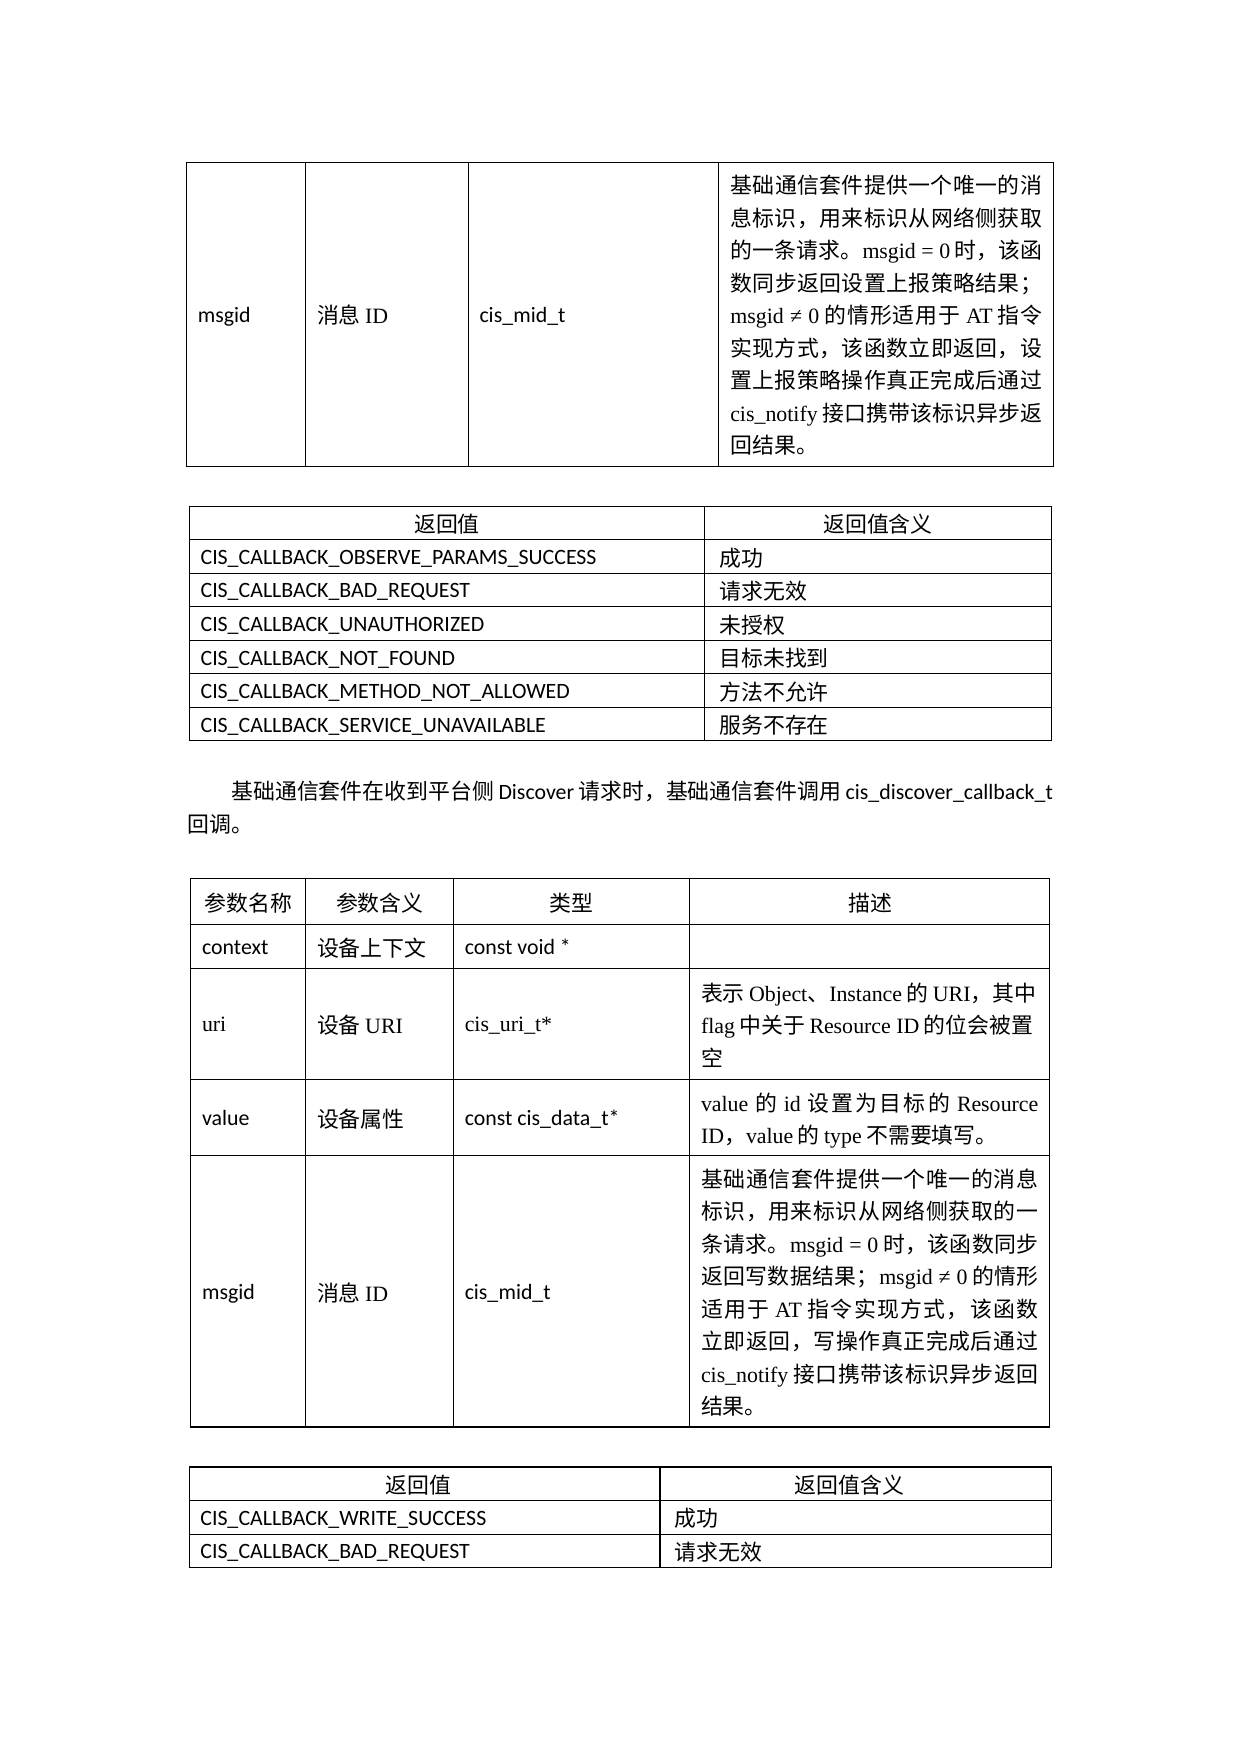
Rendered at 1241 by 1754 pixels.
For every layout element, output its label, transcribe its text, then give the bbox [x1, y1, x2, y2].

table_cell 设备属性 [306, 1080, 453, 1155]
table_cell cis_mid_t [454, 1156, 689, 1426]
table_header 类型 [454, 879, 689, 924]
table_cell CIS_CALLBACK_OBSERVE_PARAMS_SUCCESS [190, 540, 704, 573]
table_cell 服务不存在 [705, 708, 1051, 740]
table_cell CIS_CALLBACK_NOT_FOUND [190, 641, 704, 673]
table_cell 请求无效 [705, 574, 1051, 606]
table_cell 未授权 [705, 607, 1051, 640]
table_cell const void * [454, 925, 689, 968]
table_cell 成功 [705, 540, 1051, 573]
table_header 参数名称 [191, 879, 305, 924]
table_cell CIS_CALLBACK_BAD_REQUEST [190, 574, 704, 606]
table_cell 设备URI [306, 969, 453, 1079]
table_header 返回值 [190, 1468, 659, 1500]
table_cell [690, 925, 1049, 968]
table_cell 请求无效 [661, 1535, 1051, 1567]
table_cell 消息ID [306, 1156, 453, 1426]
table_cell CIS_CALLBACK_SERVICE_UNAVAILABLE [190, 708, 704, 740]
table_cell CIS_CALLBACK_METHOD_NOT_ALLOWED [190, 674, 704, 707]
table_cell value的id设置为目标的Resource ID，value的type不需要填写。 [690, 1080, 1049, 1155]
table_cell const cis_data_t* [454, 1080, 689, 1155]
table_cell cis_mid_t [469, 163, 718, 466]
table_header 返回值含义 [705, 507, 1051, 539]
table_cell uri [191, 969, 305, 1079]
table_cell CIS_CALLBACK_UNAUTHORIZED [190, 607, 704, 640]
table_cell 目标未找到 [705, 641, 1051, 673]
table_header 返回值 [190, 507, 704, 539]
table_cell CIS_CALLBACK_WRITE_SUCCESS [190, 1501, 659, 1533]
table_cell 基础通信套件提供一个唯一的消息标识，用来标识从网络侧获取的一条请求。msgid = 0时，该函数同步返回写数据结果；msgid ≠ 0的情形适用于AT指令实现方式，该函数立即返回，写操作真正完成后通过cis_notify接口携带该标识异步返回结果。 [690, 1156, 1049, 1426]
table_cell CIS_CALLBACK_BAD_REQUEST [190, 1535, 659, 1567]
table_cell 成功 [661, 1501, 1051, 1533]
table_header 描述 [690, 879, 1049, 924]
table_header 返回值含义 [661, 1468, 1051, 1500]
table_cell msgid [187, 163, 305, 466]
table_cell context [191, 925, 305, 968]
table_cell msgid [191, 1156, 305, 1426]
table_cell 设备上下文 [306, 925, 453, 968]
table_header 参数含义 [306, 879, 453, 924]
table_cell 消息ID [306, 163, 468, 466]
table_cell value [191, 1080, 305, 1155]
table_cell cis_uri_t* [454, 969, 689, 1079]
table_cell 方法不允许 [705, 674, 1051, 707]
text 基础通信套件在收到平台侧Discover请求时，基础通信套件调用cis_discover_callback_t回调。 [187, 774, 1053, 839]
table_cell 基础通信套件提供一个唯一的消息标识，用来标识从网络侧获取的一条请求。msgid = 0时，该函数同步返回设置上报策略结果；msgid ≠ 0的情形适用于AT指令实现方式，该函数立即返回，设置上报策略操作真正完成后通过cis_notify接口携带该标识异步返回结果。 [719, 163, 1053, 466]
table_cell 表示Object、Instance的URI，其中flag中关于Resource ID的位会被置空 [690, 969, 1049, 1079]
